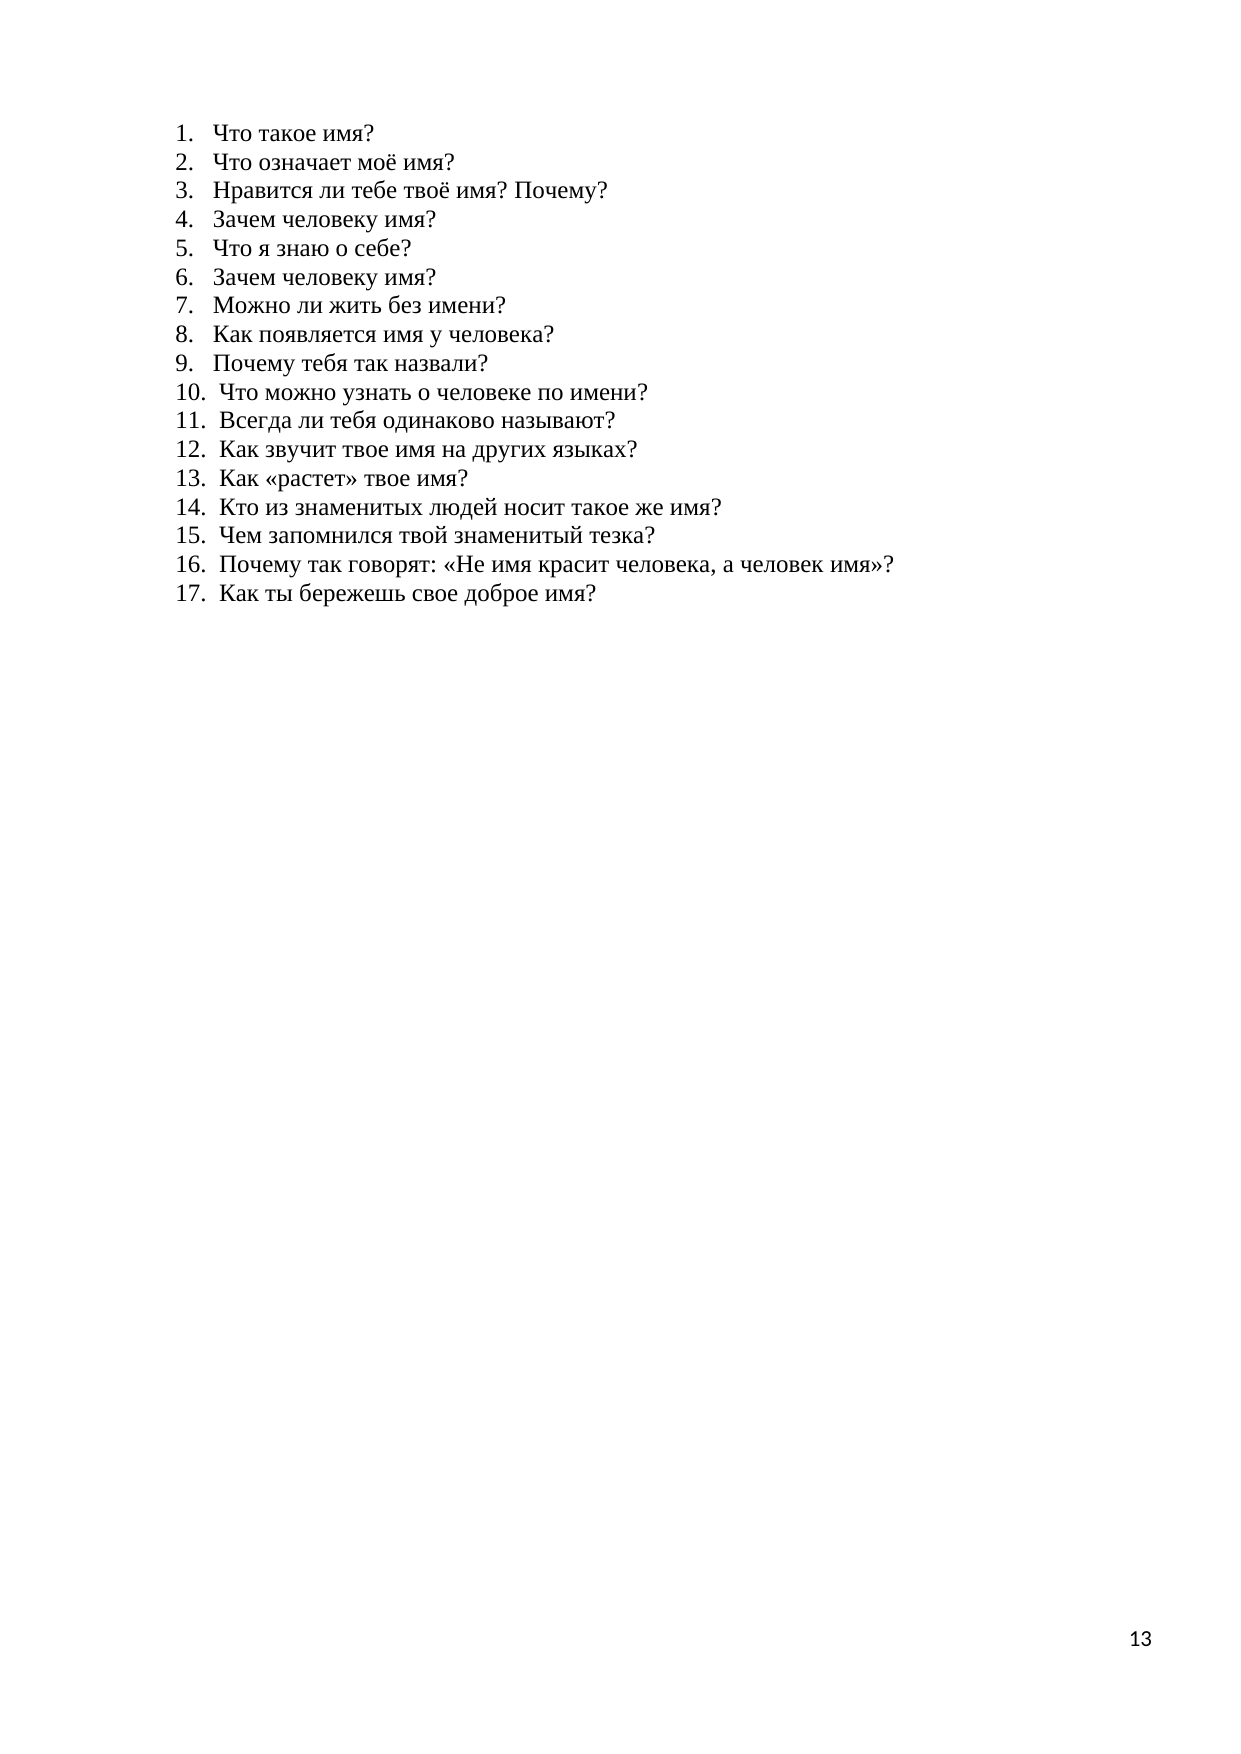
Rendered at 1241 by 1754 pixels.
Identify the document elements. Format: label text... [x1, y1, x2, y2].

list Всегда ли тебя одинаково называют? [175, 406, 1152, 434]
list Как ты бережешь свое доброе имя? [175, 578, 1152, 607]
list Зачем человеку имя? [175, 204, 1152, 233]
list Как «растет» твое имя? [175, 463, 1152, 492]
list Кто из знаменитых людей носит такое же имя? [175, 492, 1152, 521]
list Зачем человеку имя? [175, 262, 1152, 291]
list Чем запомнился твой знаменитый тезка? [175, 521, 1152, 549]
list Почему тебя так назвали? [175, 348, 1152, 377]
list Как звучит твое имя на других языках? [175, 434, 1152, 463]
list Почему так говорят: «Не имя красит человека, а человек имя»? [175, 549, 1152, 578]
list Что я знаю о себе? [175, 233, 1152, 262]
list Что означает моё имя? [175, 147, 1152, 176]
list Можно ли жить без имени? [175, 291, 1152, 319]
list Что такое имя? [175, 118, 1152, 147]
list Нравится ли тебе твоё имя? Почему? [175, 176, 1152, 204]
list Что можно узнать о человеке по имени? [175, 377, 1152, 406]
list Как появляется имя у человека? [175, 319, 1152, 348]
